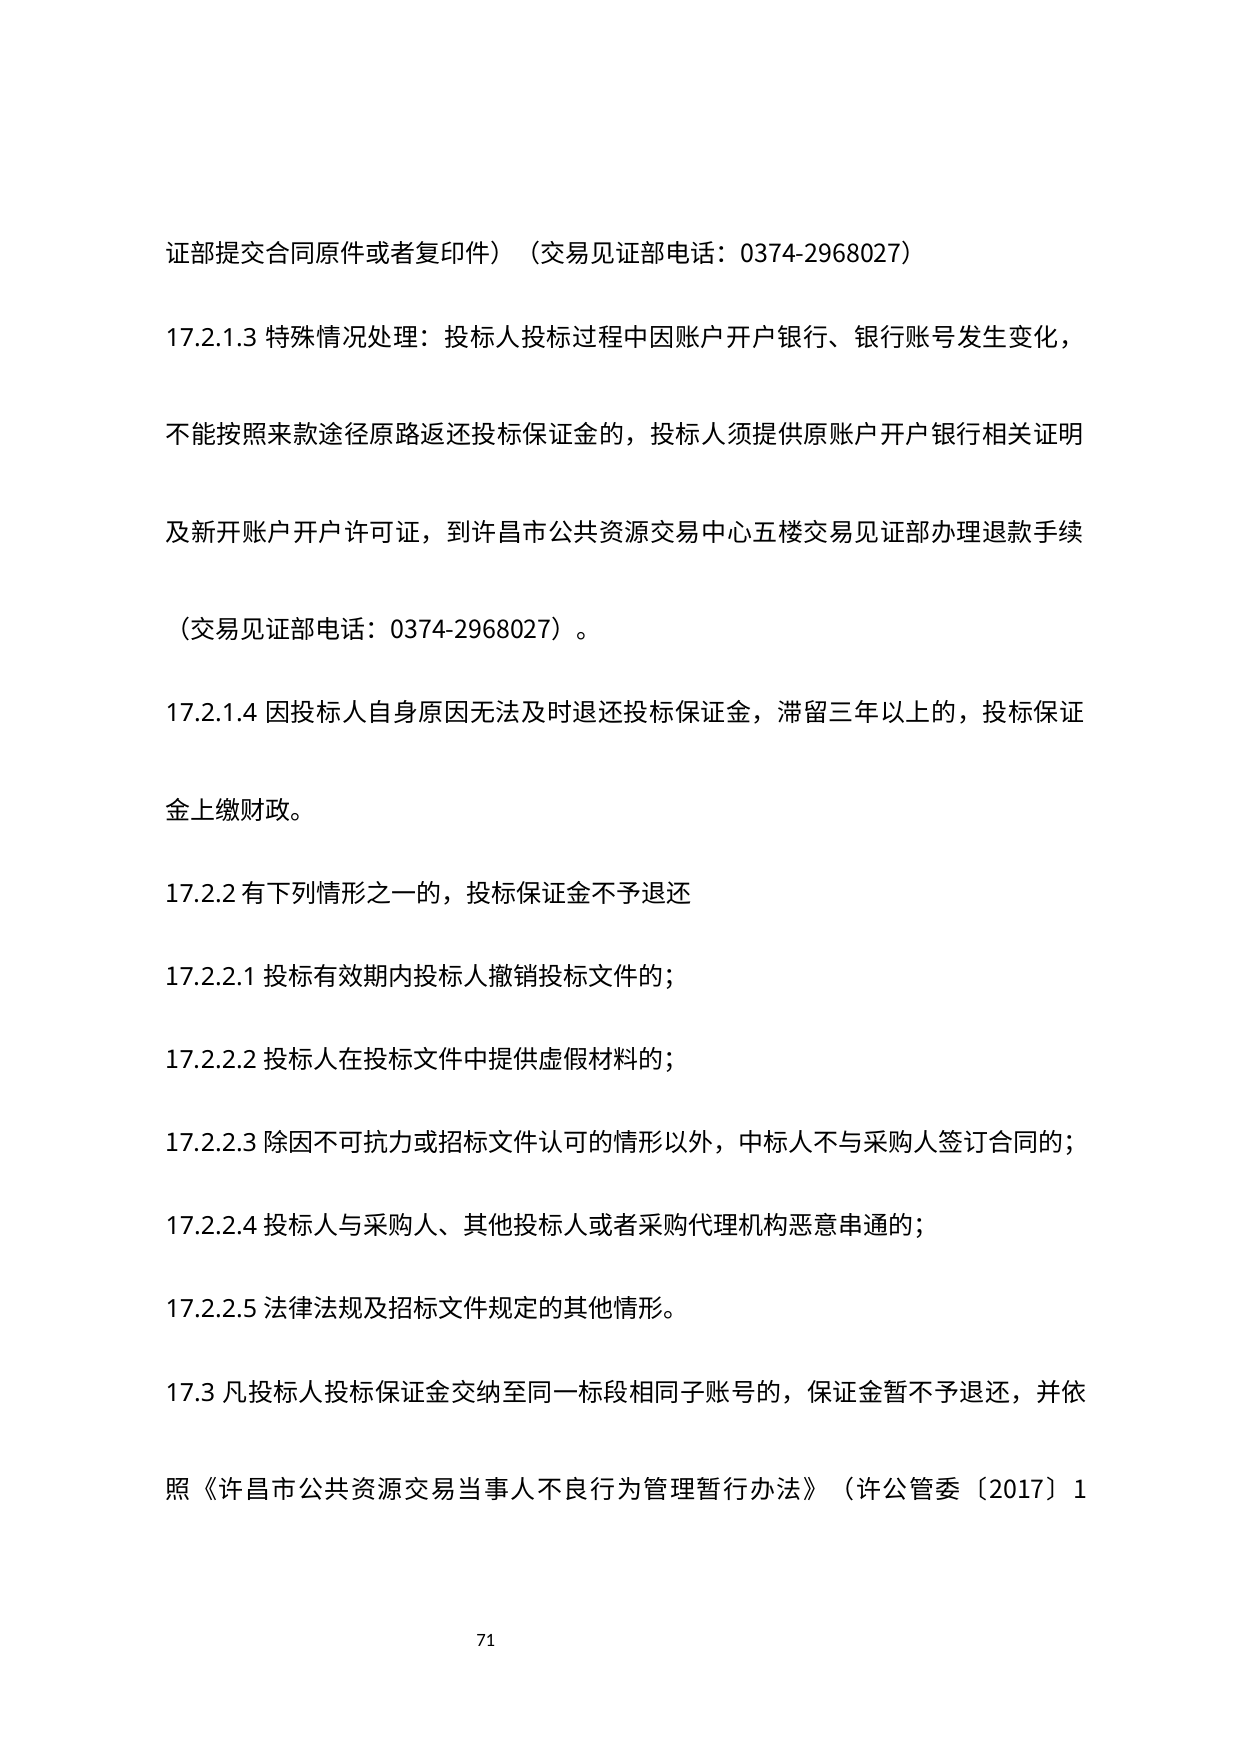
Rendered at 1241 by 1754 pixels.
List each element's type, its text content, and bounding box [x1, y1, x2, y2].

text 17.2.2.2 投标人在投标文件中提供虚假材料的； [165, 1025, 1087, 1090]
text 17.2.1.4 因投标人自身原因无法及时退还投标保证金，滞留三年以上的，投标保证金上缴财政。 [165, 678, 1087, 841]
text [165, 1358, 1087, 1520]
text 17.2.1.3 特殊情况处理：投标人投标过程中因账户开户银行、银行账号发生变化，不能按照来款途径原路返还投标保证金的，投标人须提供原账户开户银行相关证明及新开账户开户许可证，到许昌市公共资源交易中心五楼交易见证部办理退款手续（交易见证部电话：0374-2968027）。 [165, 303, 1087, 660]
text 17.2.2.3 除因不可抗力或招标文件认可的情形以外，中标人不与采购人签订合同的； [165, 1108, 1087, 1173]
text 17.2.2.1 投标有效期内投标人撤销投标文件的； [165, 942, 1087, 1007]
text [165, 219, 1087, 284]
text 17.2.2 有下列情形之一的，投标保证金不予退还 [165, 859, 1087, 924]
text 17.2.2.5 法律法规及招标文件规定的其他情形。 [165, 1274, 1087, 1339]
text 17.2.2.4 投标人与采购人、其他投标人或者采购代理机构恶意串通的； [165, 1191, 1087, 1256]
